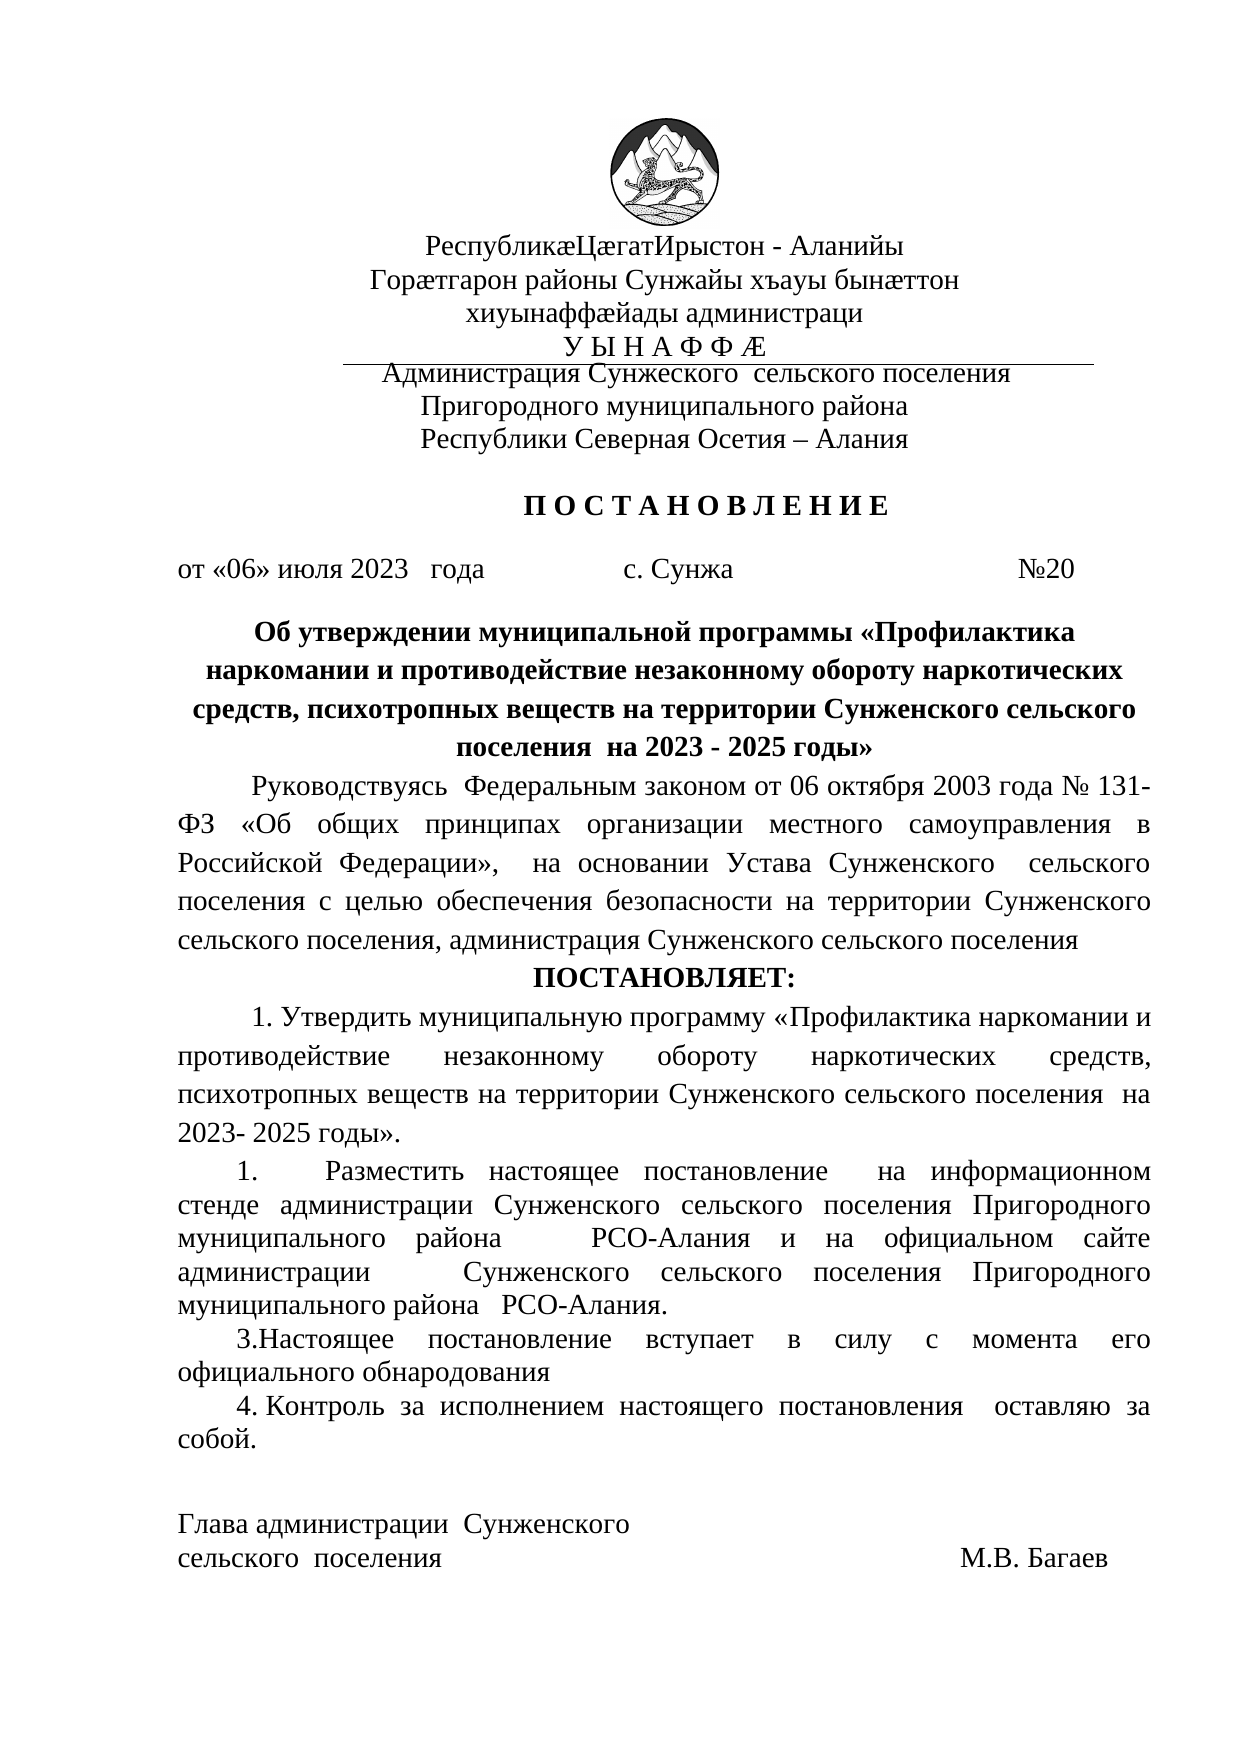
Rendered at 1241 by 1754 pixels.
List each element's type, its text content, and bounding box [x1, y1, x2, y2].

text РеспубликæЦæгатИрыстон - Аланийы [177, 228, 1152, 262]
picture [609, 118, 720, 229]
text хиуынаффæйады администраци [177, 296, 1152, 329]
text У Ы Н А Ф Ф Æ [177, 329, 1152, 363]
text Администрация Сунжеского сельского поселения [394, 363, 1152, 388]
text 4. Контроль за исполнением настоящего постановления оставляю за собой. [177, 1388, 1152, 1455]
text Глава администрации Сунженского [177, 1506, 1152, 1540]
text 1. Утвердить муниципальную программу «Профилактика наркомании и противодействие незаконному обороту наркотических средств, психотропных веществ на территории Сунженского сельского поселения на 2023- 2025 годы». [177, 999, 1152, 1148]
text Администрация Сунжеского сельского поселения [177, 363, 402, 388]
text 3.Настоящее постановление вступает в силу с момента его официального обнародования [177, 1321, 1152, 1388]
text от «06» июля 2023 года с. Сунжа №20 [177, 551, 1152, 584]
text П О С Т А Н О В Л Е Н И Е [472, 488, 1152, 522]
text Руководствуясь Федеральным законом от 06 октября 2003 года № 131-ФЗ «Об общих принципах организации местного самоуправления в Российской Федерации», на основании Устава Сунженского сельского поселения с целью обеспечения безопасности на территории Сунженского сельского поселения, администрация Сунженского сельского поселения [177, 768, 1152, 956]
list Разместить настоящее постановление на информационном стенде администрации Сунженского сельского поселения Пригородного муниципального района РСО-Алания и на официальном сайте администрации Сунженского сельского поселения Пригородного муниципального района РСО-Алания. [177, 1153, 1152, 1321]
text Об утверждении муниципальной программы «Профилактика наркомании и противодействие незаконному обороту наркотических средств, психотропных веществ на территории Сунженского сельского поселения на 2023 - 2025 годы» [177, 614, 1152, 763]
text сельского поселения М.В. Багаев [177, 1540, 1152, 1573]
text Горæтгарон районы Сунжайы хъауы бынæттон [177, 262, 1152, 296]
text Пригородного муниципального района [177, 388, 1152, 421]
text ПОСТАНОВЛЯЕТ: [177, 961, 1152, 994]
text Республики Северная Осетия – Алания [177, 421, 1152, 455]
